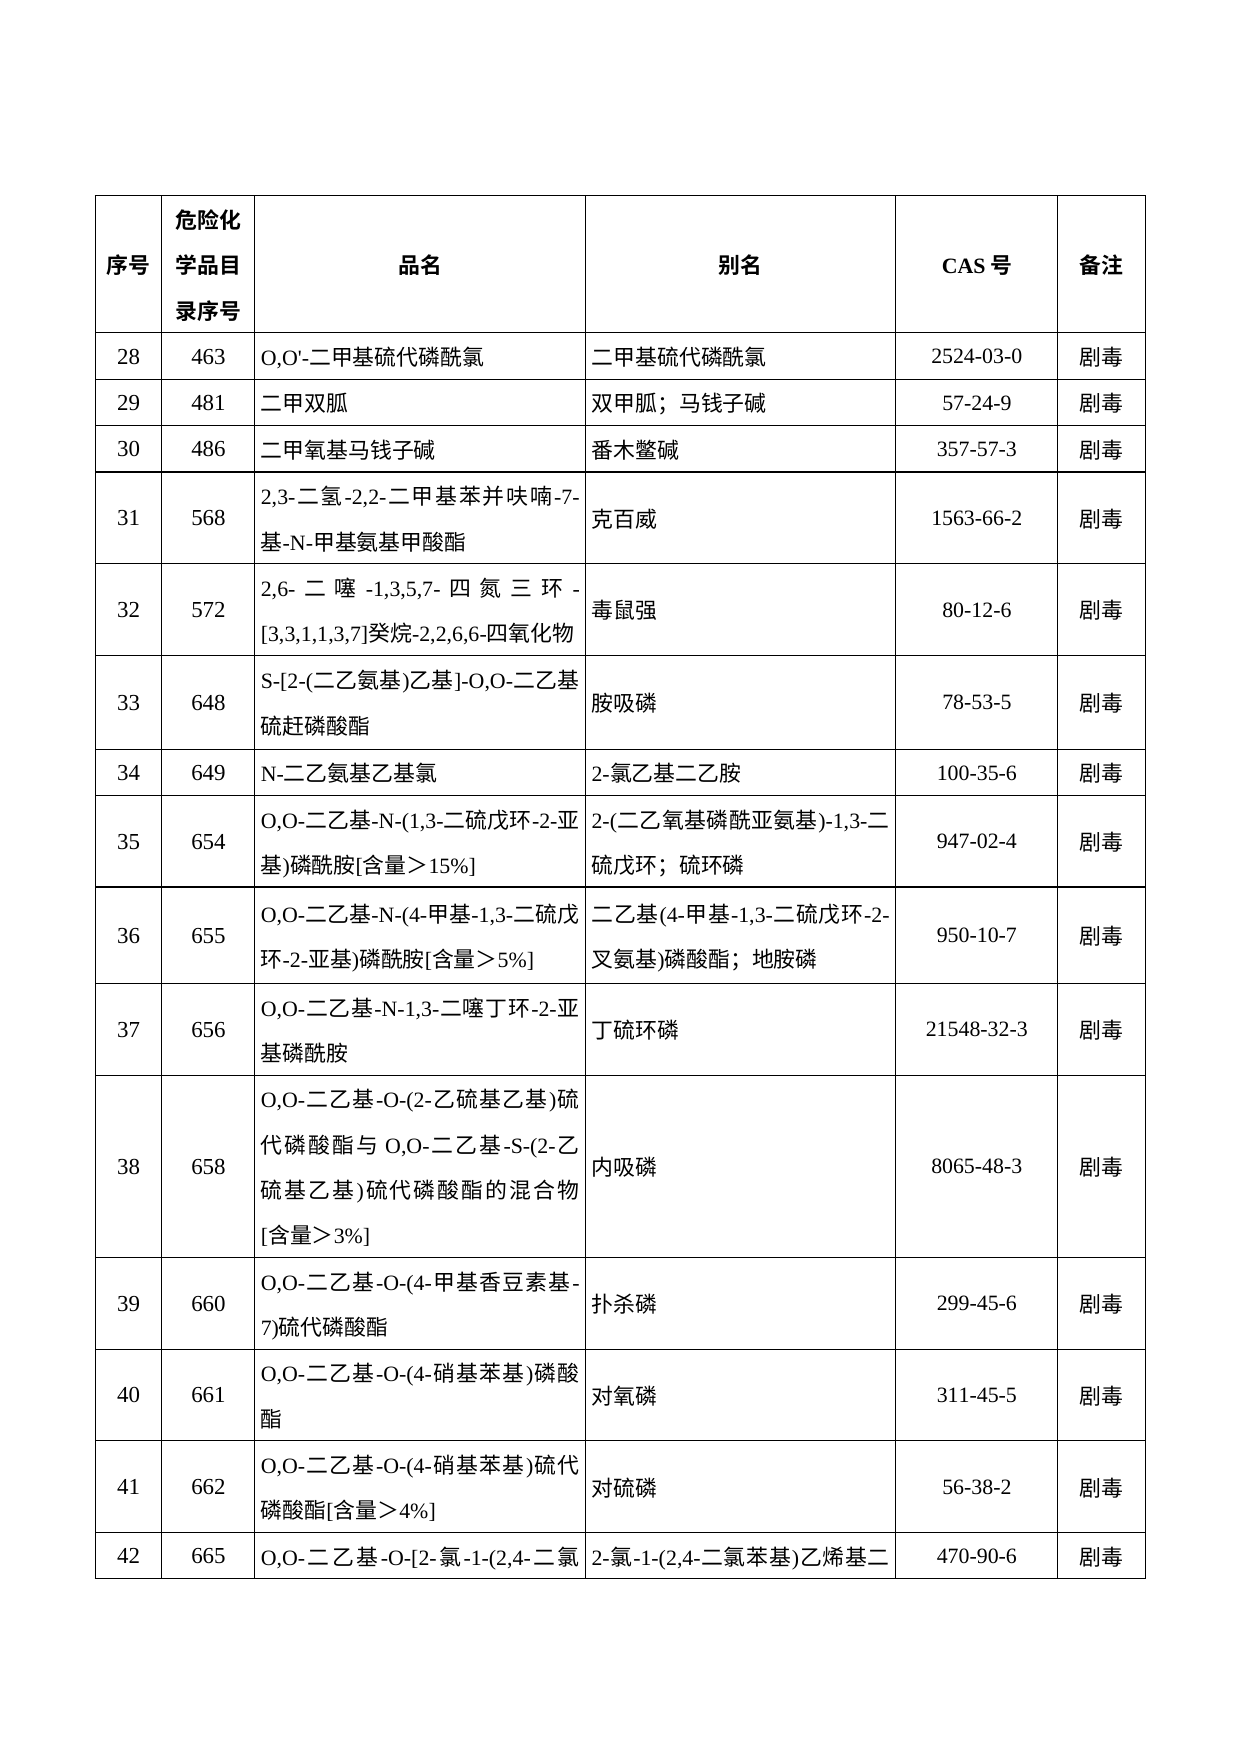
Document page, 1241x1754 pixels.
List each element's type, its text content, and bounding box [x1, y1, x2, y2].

table_cell O,O-二乙基-N-(1,3-二硫戊环-2-亚基)磷酰胺[含量＞15%] [255, 796, 585, 886]
table_cell 二乙基(4-甲基-1,3-二硫戊环-2-叉氨基)磷酸酯；地胺磷 [586, 888, 895, 983]
table_cell 950-10-7 [896, 888, 1057, 983]
table_cell 80-12-6 [896, 564, 1057, 655]
table_cell 2-氯-1-(2,4-二氯苯基)乙烯基二乙基磷酸酯；毒虫畏 [586, 1533, 895, 1578]
table_cell 8065-48-3 [896, 1076, 1057, 1257]
table_cell 剧毒 [1058, 984, 1145, 1074]
table_cell [96, 1441, 161, 1532]
table_cell 2-(二乙氧基磷酰亚氨基)-1,3-二硫戊环；硫环磷 [586, 796, 895, 886]
table_cell 剧毒 [1058, 1350, 1145, 1440]
table_cell [96, 1533, 161, 1578]
table_cell 57-24-9 [896, 380, 1057, 425]
table_cell 对氧磷 [586, 1350, 895, 1440]
table_cell [96, 564, 161, 655]
table_cell 463 [162, 333, 254, 379]
table_cell S-[2-(二乙氨基)乙基]-O,O-二乙基硫赶磷酸酯 [255, 656, 585, 748]
table_cell 扑杀磷 [586, 1258, 895, 1348]
table_cell 剧毒 [1058, 473, 1145, 563]
table_cell 311-45-5 [896, 1350, 1057, 1440]
table_cell 572 [162, 564, 254, 655]
table_cell 21548-32-3 [896, 984, 1057, 1074]
table_cell 毒鼠强 [586, 564, 895, 655]
table_cell 剧毒 [1058, 750, 1145, 795]
table_cell 661 [162, 1350, 254, 1440]
table_cell 内吸磷 [586, 1076, 895, 1257]
table_cell O,O-二乙基-O-(4-硝基苯基)硫代磷酸酯[含量＞4%] [255, 1441, 585, 1532]
table_cell [96, 796, 161, 886]
table_cell 665 [162, 1533, 254, 1578]
table_cell 299-45-6 [896, 1258, 1057, 1348]
table_cell 剧毒 [1058, 656, 1145, 748]
table_cell [96, 1350, 161, 1440]
table_cell [96, 1258, 161, 1348]
table_cell 对硫磷 [586, 1441, 895, 1532]
table_cell 481 [162, 380, 254, 425]
table_header CAS号 [896, 196, 1057, 332]
table_cell 2,3-二氢-2,2-二甲基苯并呋喃-7-基-N-甲基氨基甲酸酯 [255, 473, 585, 563]
table_cell 1563-66-2 [896, 473, 1057, 563]
table_cell O,O-二乙基-O-(2-乙硫基乙基)硫代磷酸酯与O,O-二乙基-S-(2-乙硫基乙基)硫代磷酸酯的混合物[含量＞3%] [255, 1076, 585, 1257]
table_cell 648 [162, 656, 254, 748]
table_cell O,O-二乙基-N-1,3-二噻丁环-2-亚基磷酰胺 [255, 984, 585, 1074]
table_cell 双甲胍；马钱子碱 [586, 380, 895, 425]
table_cell [96, 1076, 161, 1257]
table_cell 357-57-3 [896, 426, 1057, 471]
table_header 品名 [255, 196, 585, 332]
table_cell 剧毒 [1058, 888, 1145, 983]
table_cell 二甲基硫代磷酰氯 [586, 333, 895, 379]
table_cell 100-35-6 [896, 750, 1057, 795]
table_cell 655 [162, 888, 254, 983]
table_cell 656 [162, 984, 254, 1074]
table_cell 胺吸磷 [586, 656, 895, 748]
table_cell 二甲氧基马钱子碱 [255, 426, 585, 471]
table_cell 78-53-5 [896, 656, 1057, 748]
table_cell 649 [162, 750, 254, 795]
table_cell [96, 333, 161, 379]
table_cell O,O-二乙基-O-(4-硝基苯基)磷酸酯 [255, 1350, 585, 1440]
table_header 序号 [96, 196, 161, 332]
table_cell 2524-03-0 [896, 333, 1057, 379]
table_cell [96, 473, 161, 563]
table_cell 剧毒 [1058, 1258, 1145, 1348]
table_cell 剧毒 [1058, 1076, 1145, 1257]
table_cell 654 [162, 796, 254, 886]
table_cell 番木鳖碱 [586, 426, 895, 471]
table_cell 658 [162, 1076, 254, 1257]
table_cell 丁硫环磷 [586, 984, 895, 1074]
table_header 备注 [1058, 196, 1145, 332]
table_cell 剧毒 [1058, 333, 1145, 379]
table_cell 剧毒 [1058, 1533, 1145, 1578]
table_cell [255, 1533, 585, 1578]
table_cell 二甲双胍 [255, 380, 585, 425]
table_cell O,O-二乙基-O-(4-甲基香豆素基-7)硫代磷酸酯 [255, 1258, 585, 1348]
table_cell 剧毒 [1058, 426, 1145, 471]
table_cell 克百威 [586, 473, 895, 563]
table_cell 662 [162, 1441, 254, 1532]
table_cell [96, 750, 161, 795]
table_cell [96, 656, 161, 748]
table_cell 660 [162, 1258, 254, 1348]
table_cell 470-90-6 [896, 1533, 1057, 1578]
table_cell [96, 984, 161, 1074]
table_cell 568 [162, 473, 254, 563]
table_cell [96, 426, 161, 471]
table_cell 剧毒 [1058, 380, 1145, 425]
table_cell 56-38-2 [896, 1441, 1057, 1532]
table_cell O,O'-二甲基硫代磷酰氯 [255, 333, 585, 379]
table_cell O,O-二乙基-N-(4-甲基-1,3-二硫戊环-2-亚基)磷酰胺[含量＞5%] [255, 888, 585, 983]
table_cell 2-氯乙基二乙胺 [586, 750, 895, 795]
table_cell 486 [162, 426, 254, 471]
table_cell 剧毒 [1058, 564, 1145, 655]
table_cell N-二乙氨基乙基氯 [255, 750, 585, 795]
table_cell 2,6-二噻-1,3,5,7-四氮三环-[3,3,1,1,3,7]癸烷-2,2,6,6-四氧化物 [255, 564, 585, 655]
table_cell [96, 888, 161, 983]
table_cell [96, 380, 161, 425]
table_cell 剧毒 [1058, 1441, 1145, 1532]
table_cell 947-02-4 [896, 796, 1057, 886]
table_header 危险化学品目 录序号 [162, 196, 254, 332]
table_header 别名 [586, 196, 895, 332]
table_cell 剧毒 [1058, 796, 1145, 886]
